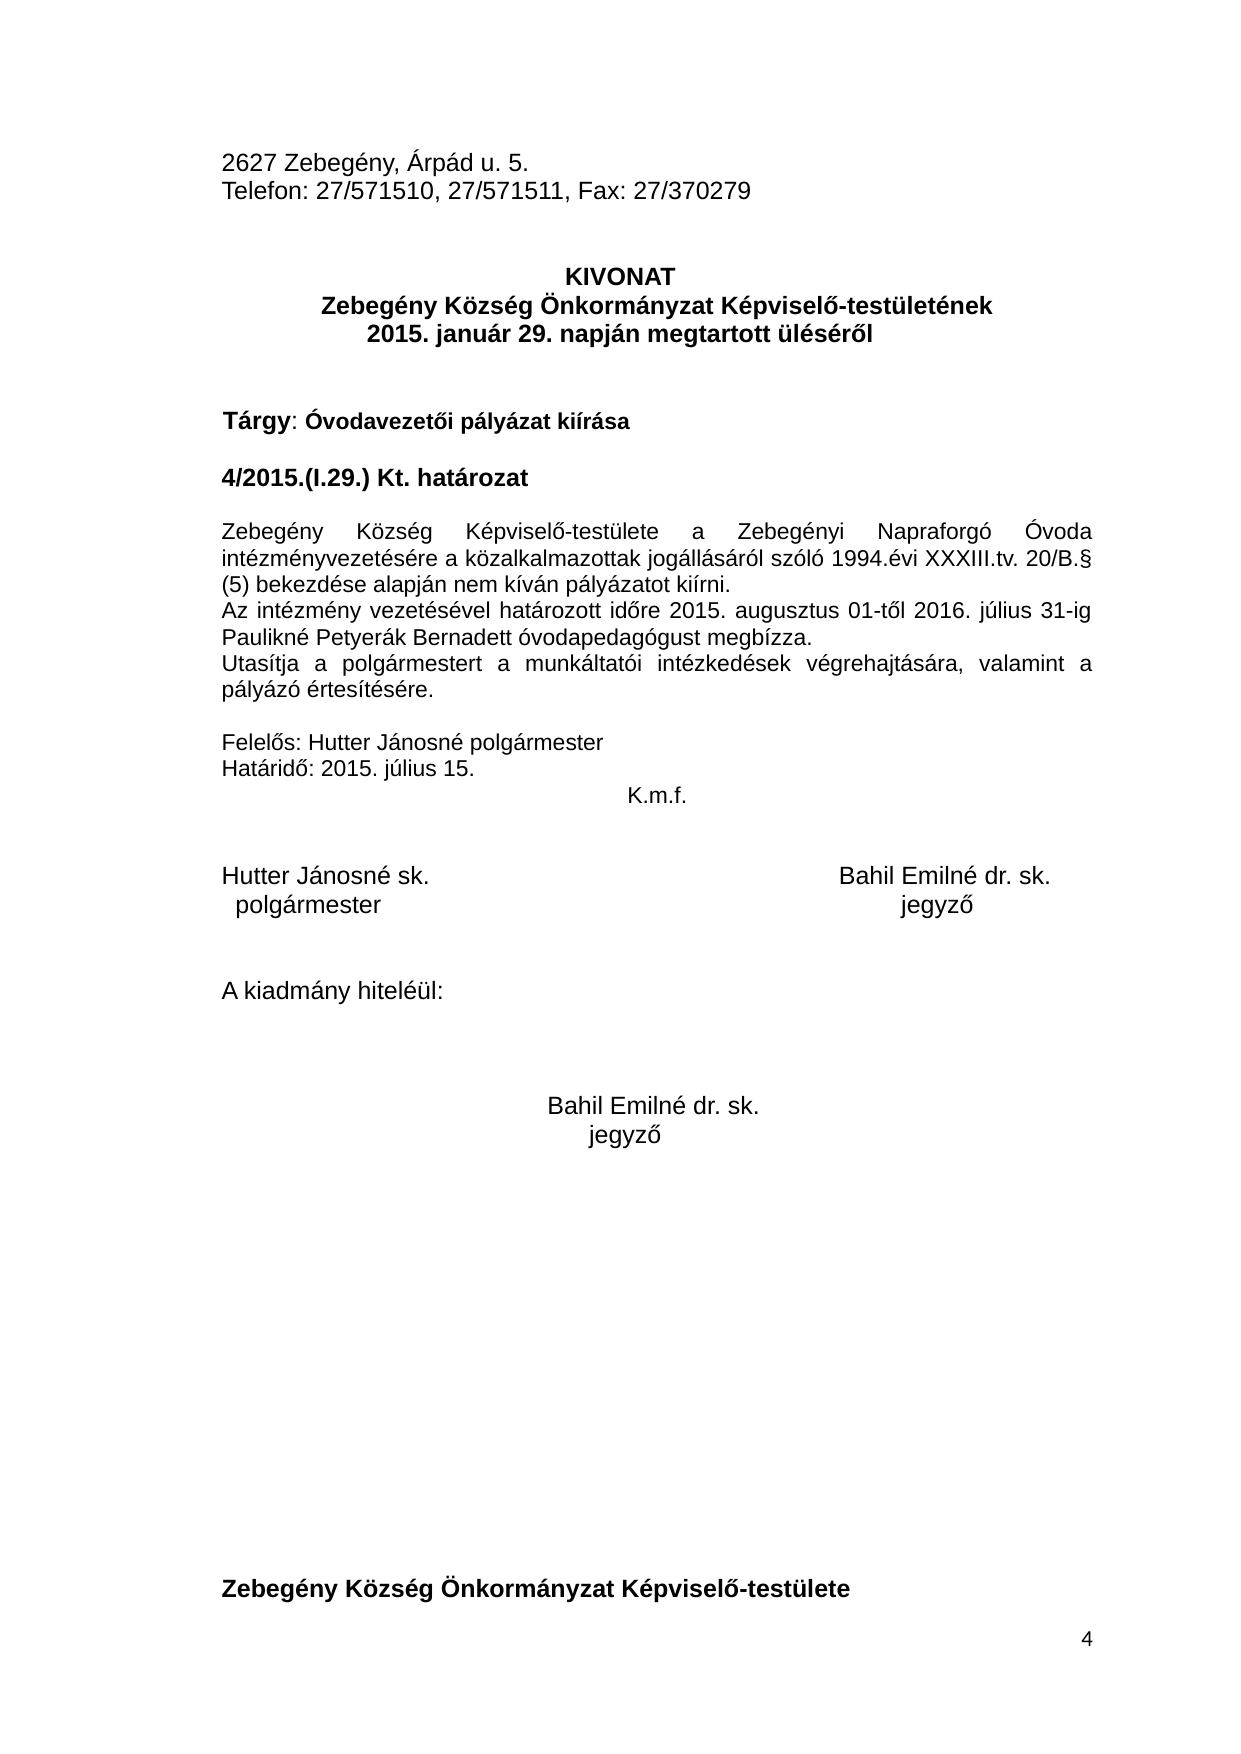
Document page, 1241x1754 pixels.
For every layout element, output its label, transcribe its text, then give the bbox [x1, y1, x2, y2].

text 4/2015.(I.29.) Kt. határozat [221, 463, 1093, 492]
text Zebegény Község Önkormányzat Képviselő-testületének [221, 291, 1093, 319]
text Tárgy: Óvodavezetői pályázat kiírása [223, 406, 1093, 434]
text Telefon: 27/571510, 27/571511, Fax: 27/370279 [221, 176, 1093, 205]
text Hutter Jánosné sk. Bahil Emilné dr. sk. [221, 861, 1093, 889]
text K.m.f. [221, 782, 1093, 808]
text A kiadmány hiteléül: [221, 976, 1093, 1004]
text Határidő: 2015. július 15. [221, 755, 1093, 782]
text Utasítja a polgármestert a munkáltatói intézkedések végrehajtására, valamint a pályázó értesítésére. [221, 650, 1093, 703]
text KIVONAT [148, 262, 1093, 291]
text Felelős: Hutter Jánosné polgármester [221, 729, 1093, 755]
text polgármester jegyző [221, 889, 1093, 918]
text Zebegény Község Képviselő-testülete a Zebegényi Napraforgó Óvoda intézményvezetésére a közalkalmazottak jogállásáról szóló 1994.évi XXXIII.tv. 20/B.§ (5) bekezdése alapján nem kíván pályázatot kiírni. [221, 518, 1093, 597]
text Zebegény Község Önkormányzat Képviselő-testülete [221, 1574, 1093, 1603]
text Az intézmény vezetésével határozott időre 2015. augusztus 01-től 2016. július 31-ig Paulikné Petyerák Bernadett óvodapedagógust megbízza. [221, 597, 1093, 650]
text 2627 Zebegény, Árpád u. 5. [221, 148, 1093, 176]
text Bahil Emilné dr. sk. [221, 1091, 1093, 1119]
text 2015. január 29. napján megtartott üléséről [148, 319, 1093, 348]
text jegyző [221, 1119, 1093, 1148]
